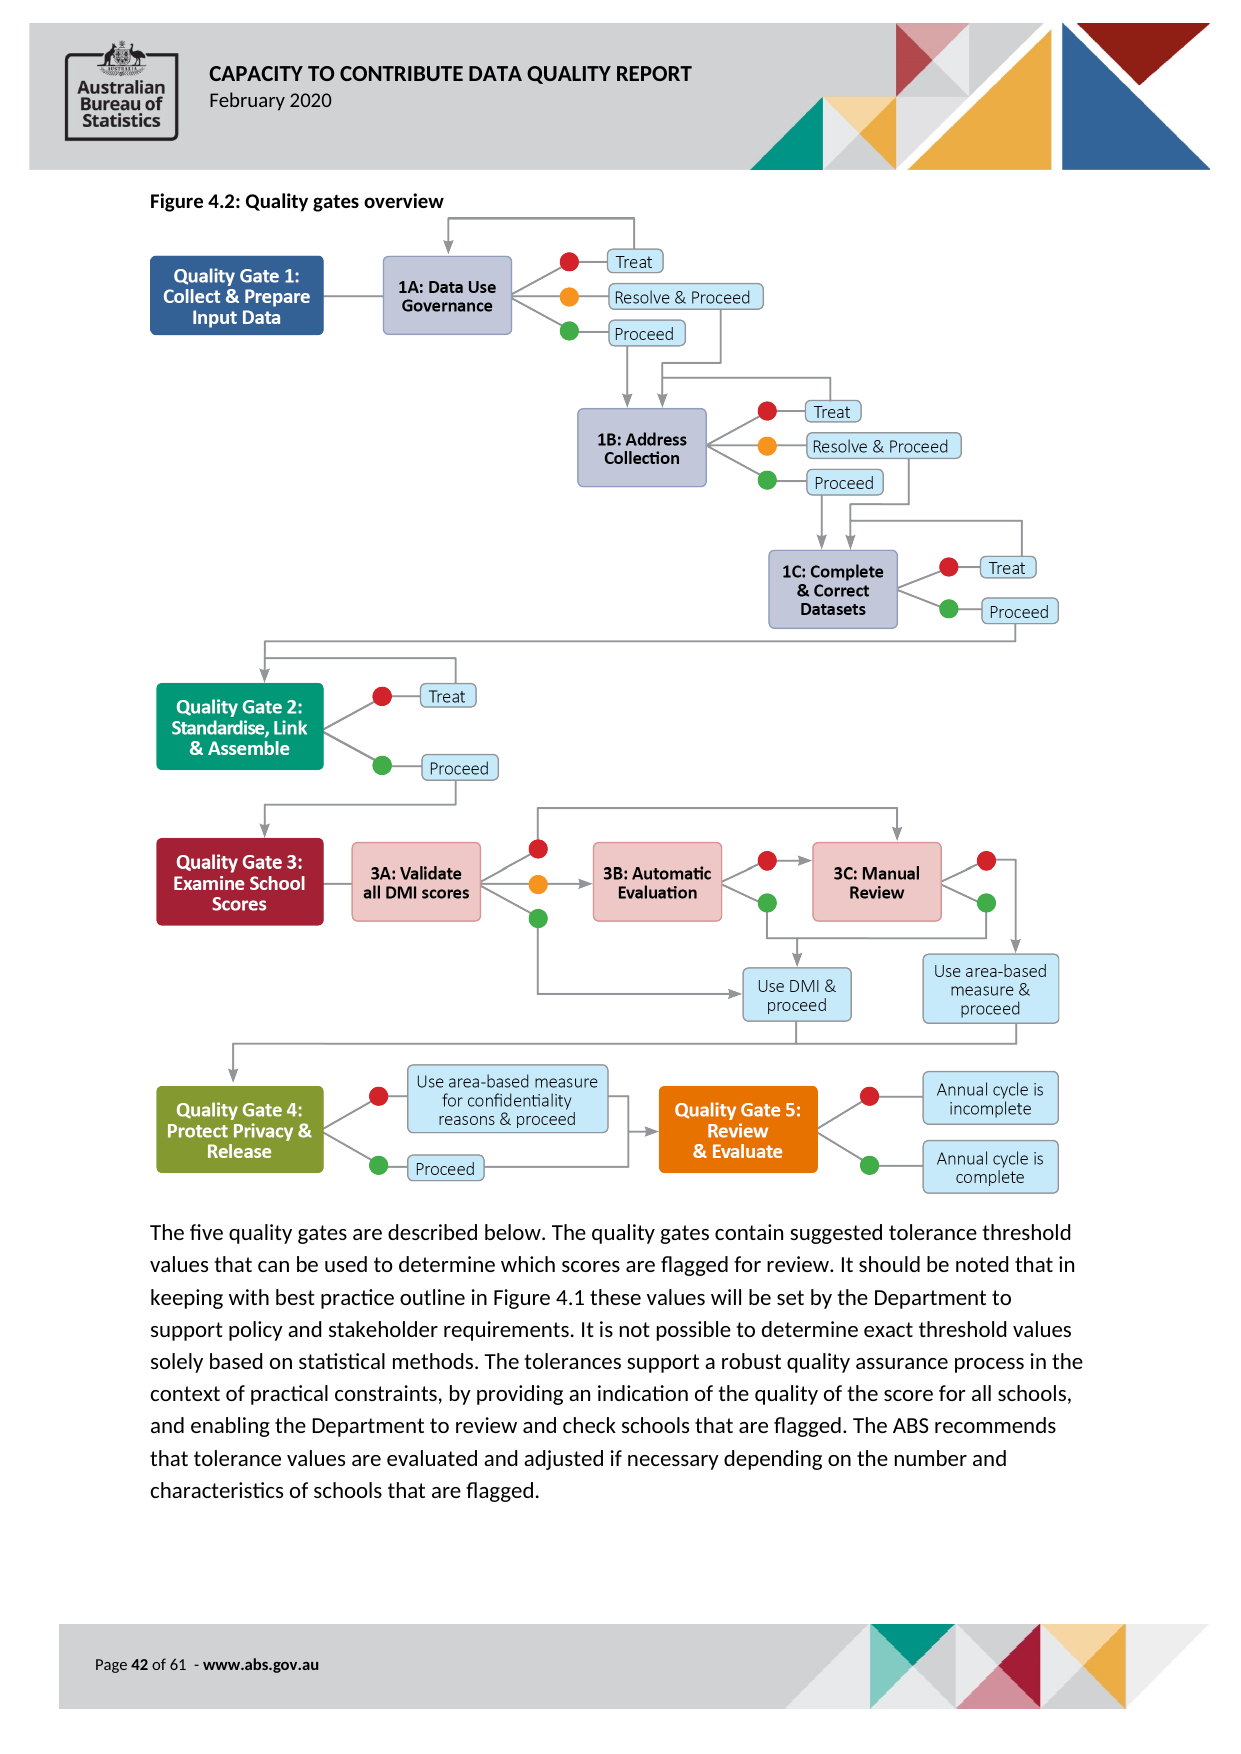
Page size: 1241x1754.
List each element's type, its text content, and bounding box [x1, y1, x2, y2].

picture [150, 217, 1060, 1194]
picture [29, 23, 1211, 170]
text Figure 4.2: Quality gates overview [150, 189, 1090, 214]
picture [58, 1624, 1210, 1709]
text The five quality gates are described below. The quality gates contain suggested tolerance threshold values that can be used to determine which scores are flagged for review. It should be noted that in keeping with best practice outline in Figure 4.1 these values will be set by the Department to support policy and stakeholder requirements. It is not possible to determine exact threshold values solely based on statistical methods. The tolerances support a robust quality assurance process in the context of practical constraints, by providing an indication of the quality of the score for all schools, and enabling the Department to review and check schools that are flagged. The ABS recommends that tolerance values are evaluated and adjusted if necessary depending on the number and characteristics of schools that are flagged. [150, 1218, 1090, 1504]
